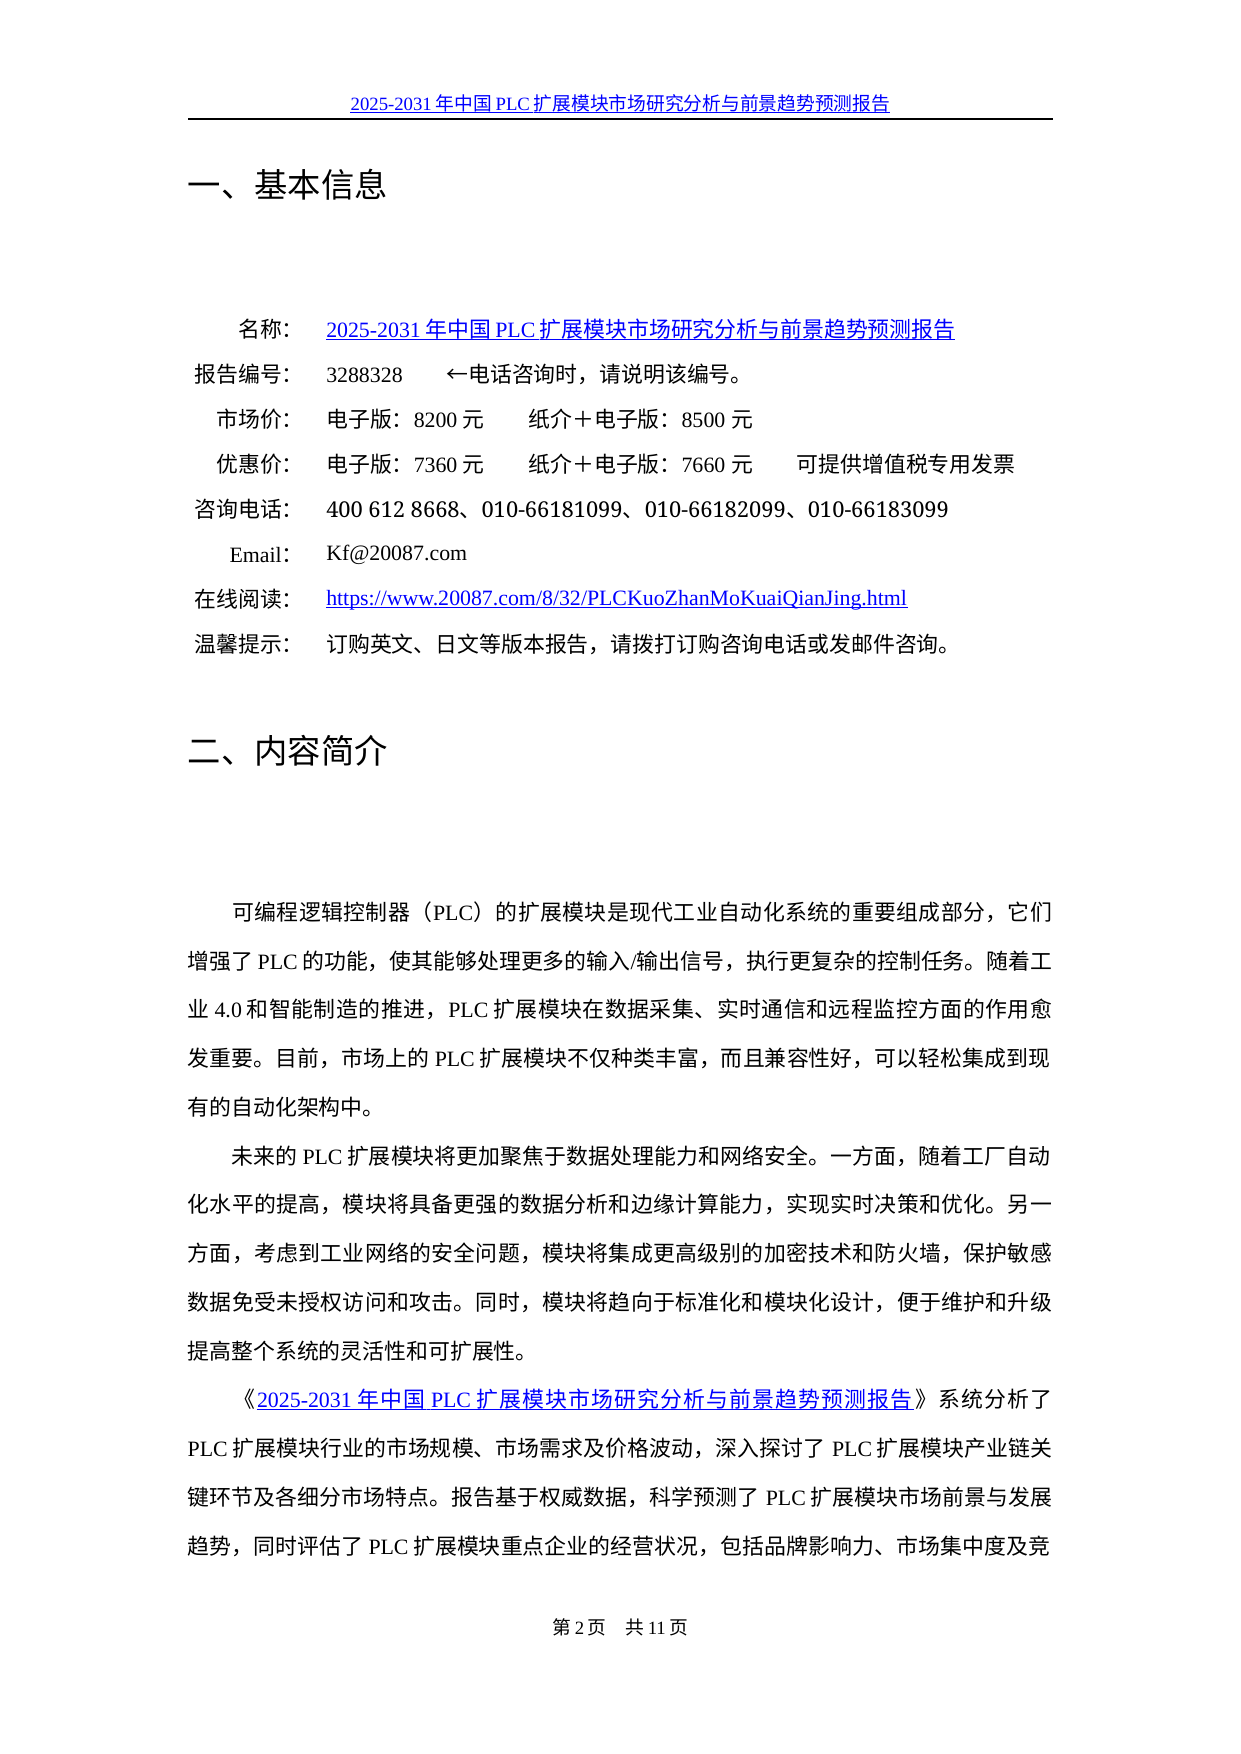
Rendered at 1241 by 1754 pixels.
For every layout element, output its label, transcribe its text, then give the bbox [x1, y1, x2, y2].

table_cell 订购英文、日文等版本报告，请拨打订购咨询电话或发邮件咨询。 [315, 627, 1073, 672]
table_cell 优惠价： [167, 447, 315, 492]
table_cell 电子版：8200 元 纸介＋电子版：8500 元 [315, 402, 1073, 447]
table_cell 3288328 ←电话咨询时，请说明该编号。 [315, 357, 1073, 402]
table_header 2025-2031年中国PLC扩展模块市场研究分析与前景趋势预测报告 [315, 312, 1073, 357]
table_cell 电子版：7360 元 纸介＋电子版：7660 元 可提供增值税专用发票 [315, 447, 1073, 492]
table_cell Email： [167, 537, 315, 582]
title 二、内容简介 [187, 717, 1053, 782]
table_header 名称： [167, 312, 315, 357]
table_cell 咨询电话： [167, 492, 315, 537]
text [187, 894, 1053, 1561]
table_cell [315, 582, 1073, 627]
table_cell 温馨提示： [167, 627, 315, 672]
table_cell 报告编号： [167, 357, 315, 402]
title 一、基本信息 [187, 150, 1053, 215]
table_cell 400 612 8668、010-66181099、010-66182099、010-66183099 [315, 492, 1073, 537]
table_cell Kf@20087.com [315, 537, 1073, 582]
table_cell 在线阅读： [167, 582, 315, 627]
table_cell 市场价： [167, 402, 315, 447]
